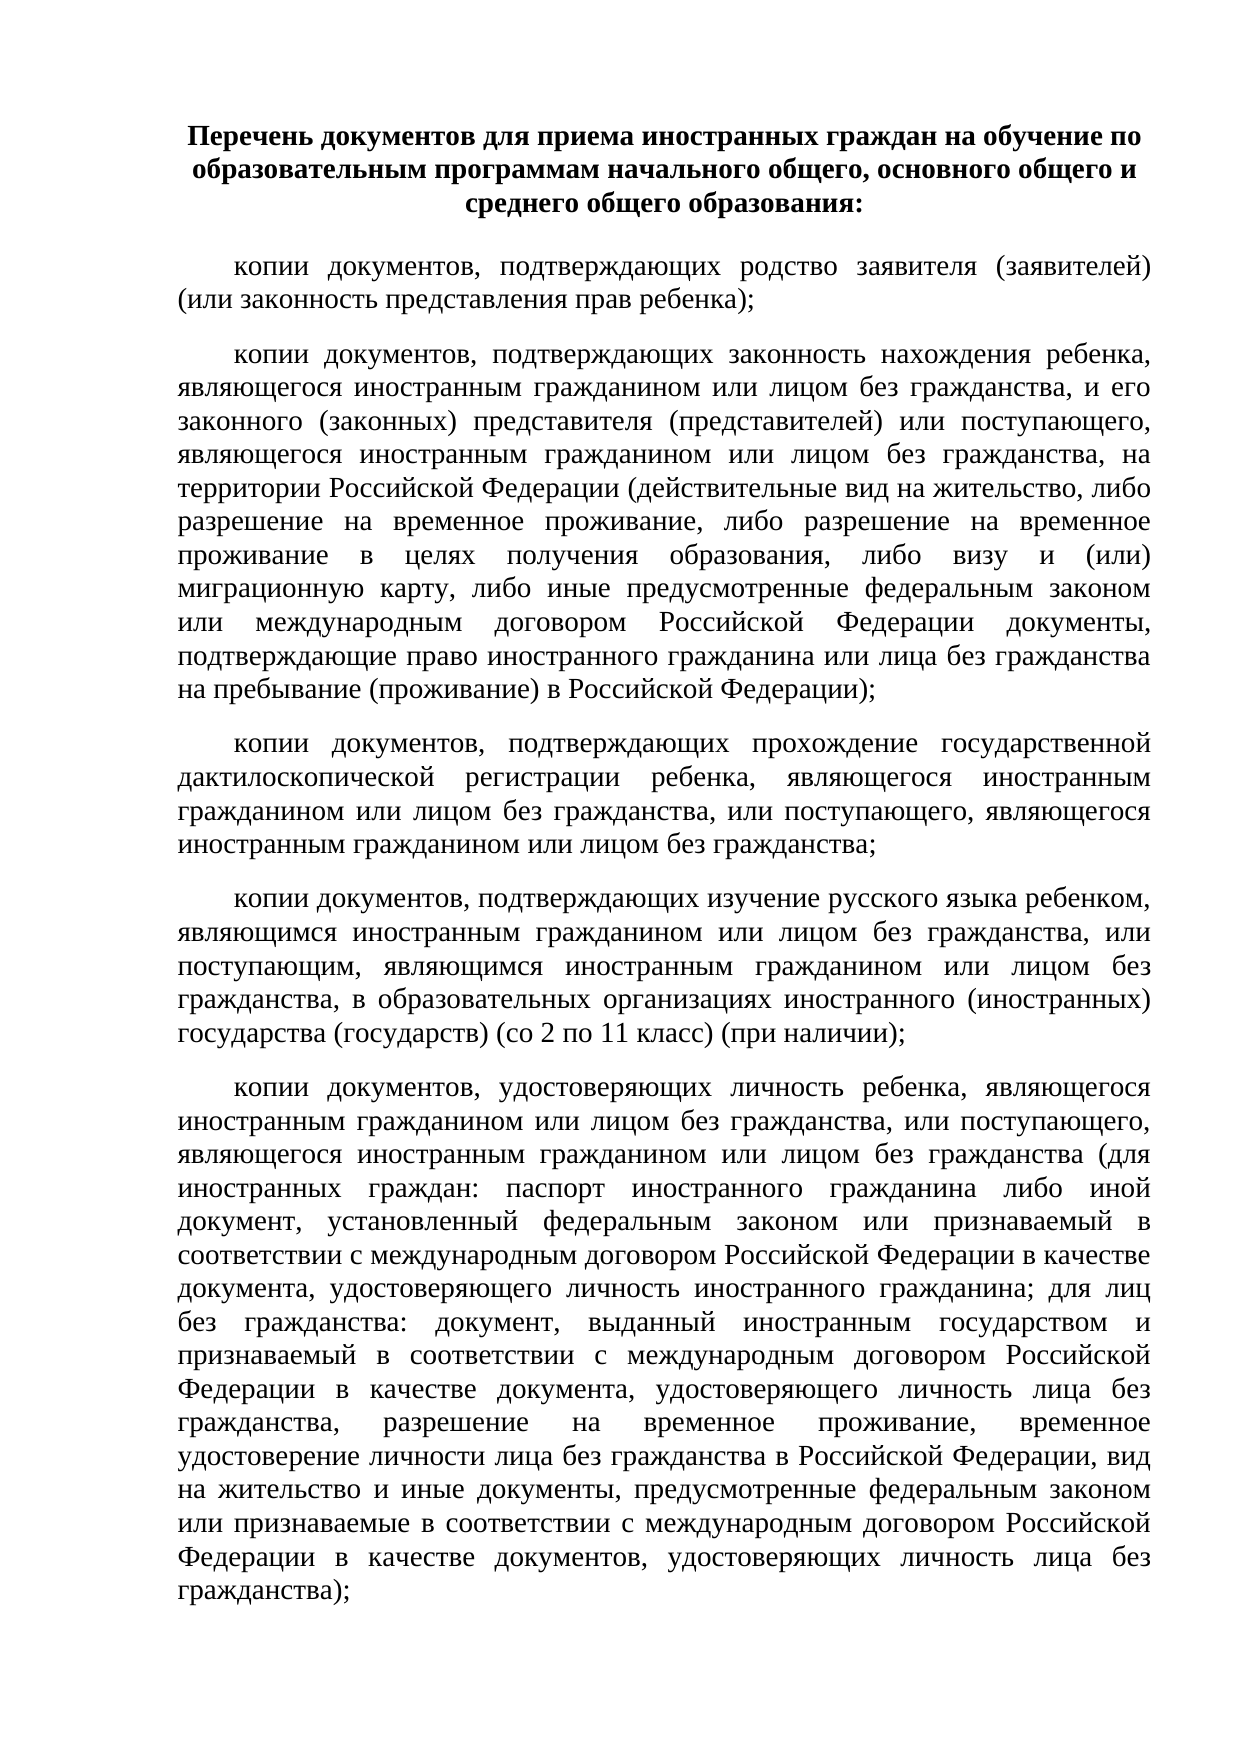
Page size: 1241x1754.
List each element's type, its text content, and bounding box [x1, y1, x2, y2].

text копии документов, подтверждающих изучение русского языка ребенком, являющимся иностранным гражданином или лицом без гражданства, или поступающим, являющимся иностранным гражданином или лицом без гражданства, в образовательных организациях иностранного (иностранных) государства (государств) (со 2 по 11 класс) (при наличии); [177, 881, 1152, 1048]
text копии документов, подтверждающих законность нахождения ребенка, являющегося иностранным гражданином или лицом без гражданства, и его законного (законных) представителя (представителей) или поступающего, являющегося иностранным гражданином или лицом без гражданства, на территории Российской Федерации (действительные вид на жительство, либо разрешение на временное проживание, либо разрешение на временное проживание в целях получения образования, либо визу и (или) миграционную карту, либо иные предусмотренные федеральным законом или международным договором Российской Федерации документы, подтверждающие право иностранного гражданина или лица без гражданства на пребывание (проживание) в Российской Федерации); [177, 336, 1152, 705]
text Перечень документов для приема иностранных граждан на обучение по образовательным программам начального общего, основного общего и среднего общего образования: [177, 118, 1152, 219]
text копии документов, удостоверяющих личность ребенка, являющегося иностранным гражданином или лицом без гражданства, или поступающего, являющегося иностранным гражданином или лицом без гражданства (для иностранных граждан: паспорт иностранного гражданина либо иной документ, установленный федеральным законом или признаваемый в соответствии с международным договором Российской Федерации в качестве документа, удостоверяющего личность иностранного гражданина; для лиц без гражданства: документ, выданный иностранным государством и признаваемый в соответствии с международным договором Российской Федерации в качестве документа, удостоверяющего личность лица без гражданства, разрешение на временное проживание, временное удостоверение личности лица без гражданства в Российской Федерации, вид на жительство и иные документы, предусмотренные федеральным законом или признаваемые в соответствии с международным договором Российской Федерации в качестве документов, удостоверяющих личность лица без гражданства); [177, 1069, 1152, 1606]
text копии документов, подтверждающих родство заявителя (заявителей) (или законность представления прав ребенка); [177, 248, 1152, 315]
text копии документов, подтверждающих прохождение государственной дактилоскопической регистрации ребенка, являющегося иностранным гражданином или лицом без гражданства, или поступающего, являющегося иностранным гражданином или лицом без гражданства; [177, 726, 1152, 860]
